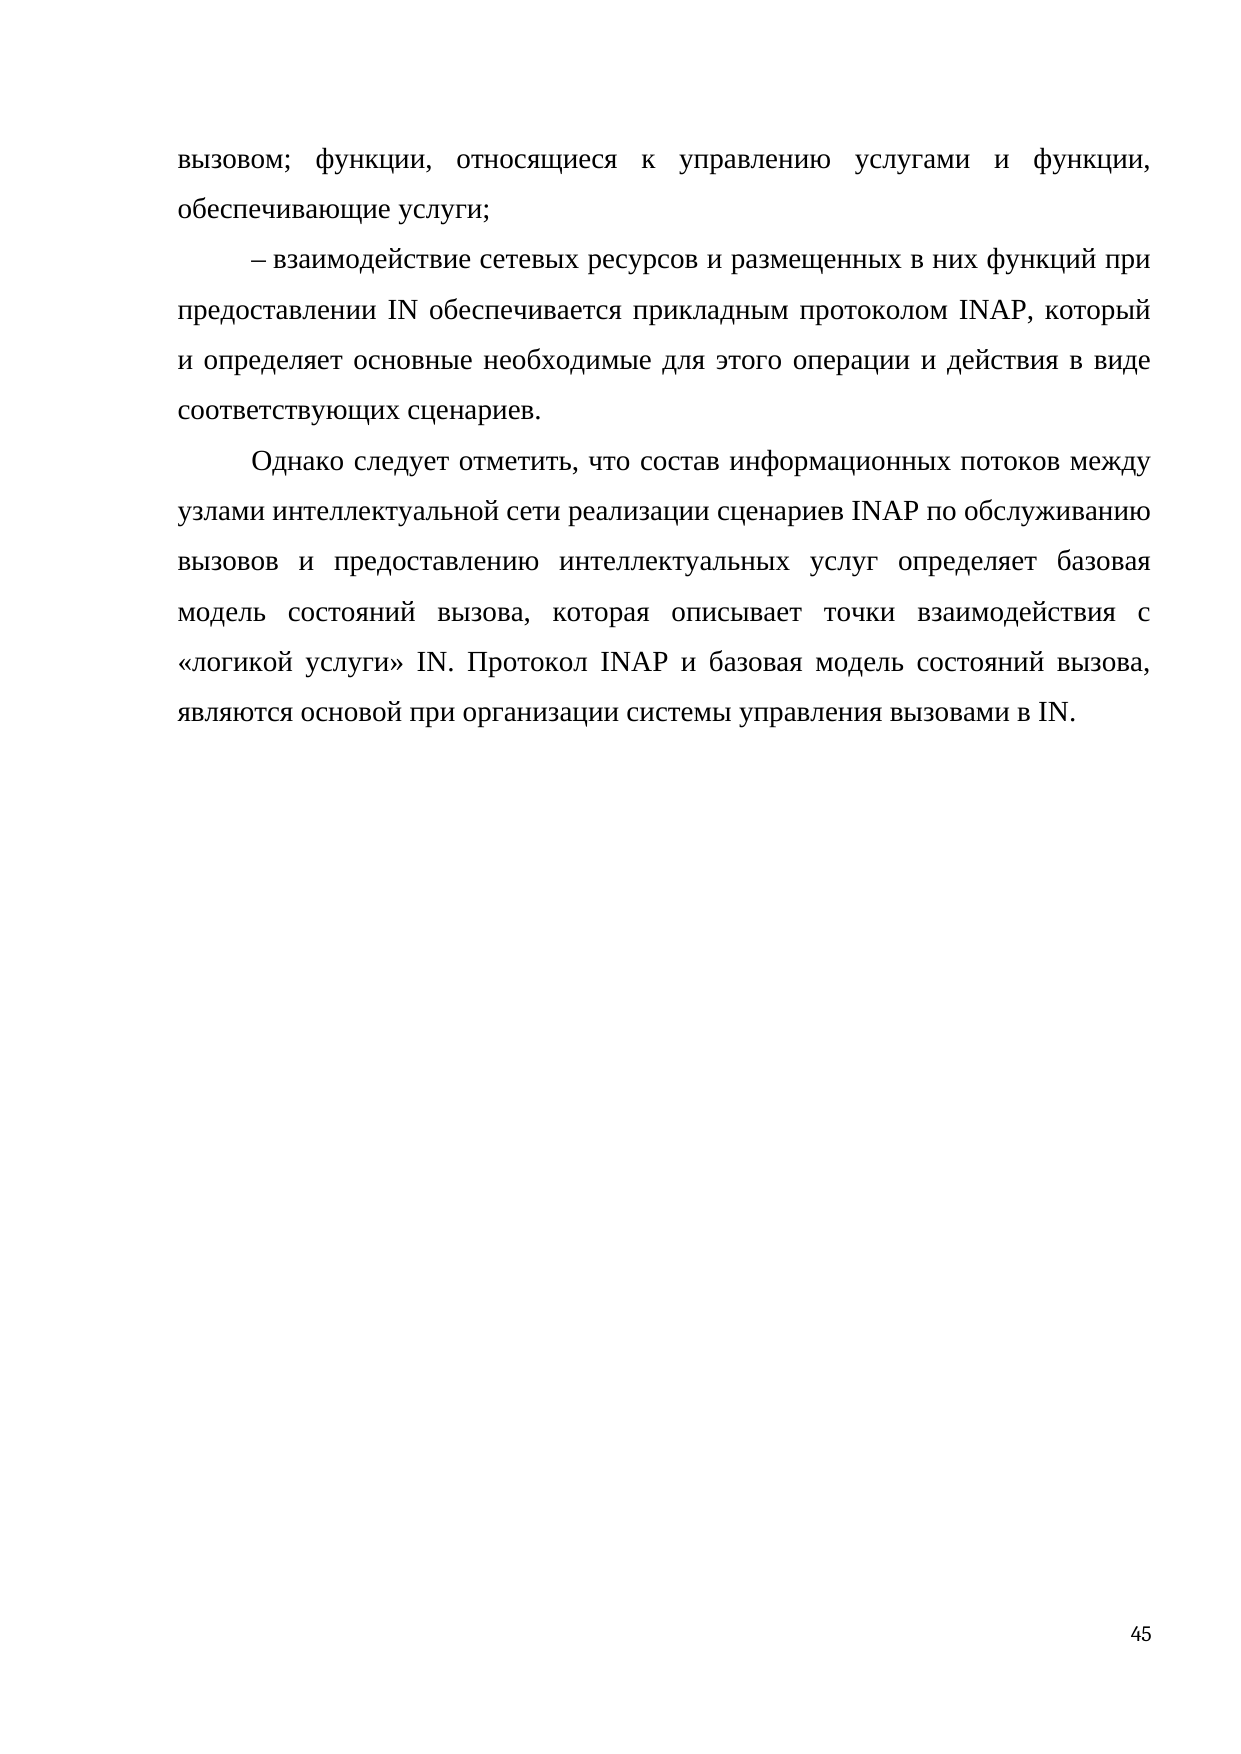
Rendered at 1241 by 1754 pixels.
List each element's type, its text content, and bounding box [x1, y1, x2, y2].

text – взаимодействие сетевых ресурсов и размещенных в них функций при предоставлении IN обеспечивается прикладным протоколом INAP, который и определяет основные необходимые для этого операции и действия в виде соответствующих сценариев. [177, 241, 1152, 426]
text Однако следует отметить, что состав информационных потоков между узлами интеллектуальной сети реализации сценариев INAP по обслуживанию вызовов и предоставлению интеллектуальных услуг определяет базовая модель состояний вызова, которая описывает точки взаимодействия с «логикой услуги» IN. Протокол INAP и базовая модель состояний вызова, являются основой при организации системы управления вызовами в IN. [177, 443, 1152, 728]
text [177, 141, 1152, 225]
